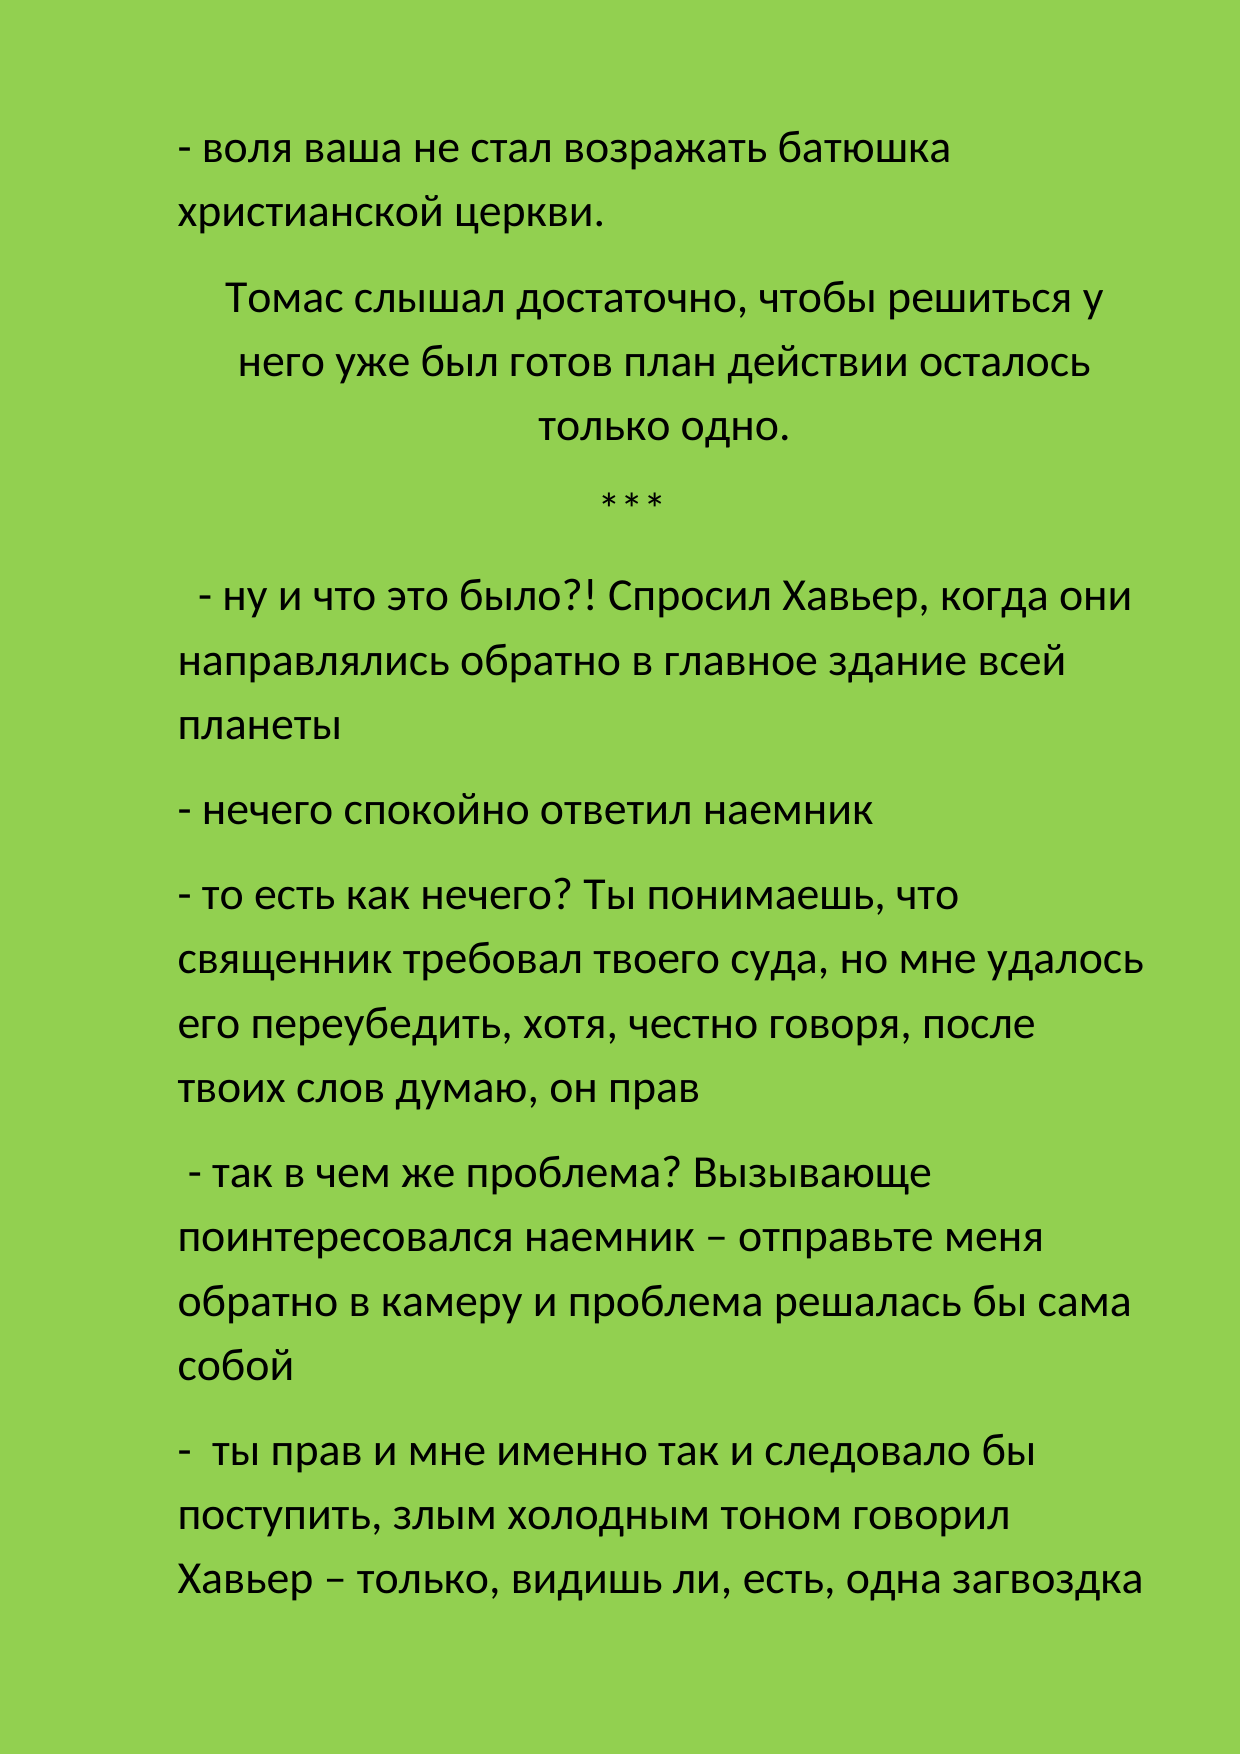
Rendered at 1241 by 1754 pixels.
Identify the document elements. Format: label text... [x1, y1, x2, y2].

text - воля ваша не стал возражать батюшка христианской церкви. [177, 118, 1152, 238]
text - так в чем же проблема? Вызывающе поинтересовался наемник – отправьте меня обратно в камеру и проблема решалась бы сама собой [177, 1143, 1152, 1392]
text - то есть как нечего? Ты понимаешь, что священник требовал твоего суда, но мне удалось его переубедить, хотя, честно говоря, после твоих слов думаю, он прав [177, 865, 1152, 1114]
text - ну и что это было?! Спросил Хавьер, когда они направлялись обратно в главное здание всей планеты [177, 566, 1152, 751]
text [177, 1421, 1152, 1605]
text *** [177, 481, 1152, 537]
text - нечего спокойно ответил наемник [177, 780, 1152, 836]
text Томас слышал достаточно, чтобы решиться у него уже был готов план действии осталось только одно. [177, 267, 1152, 452]
